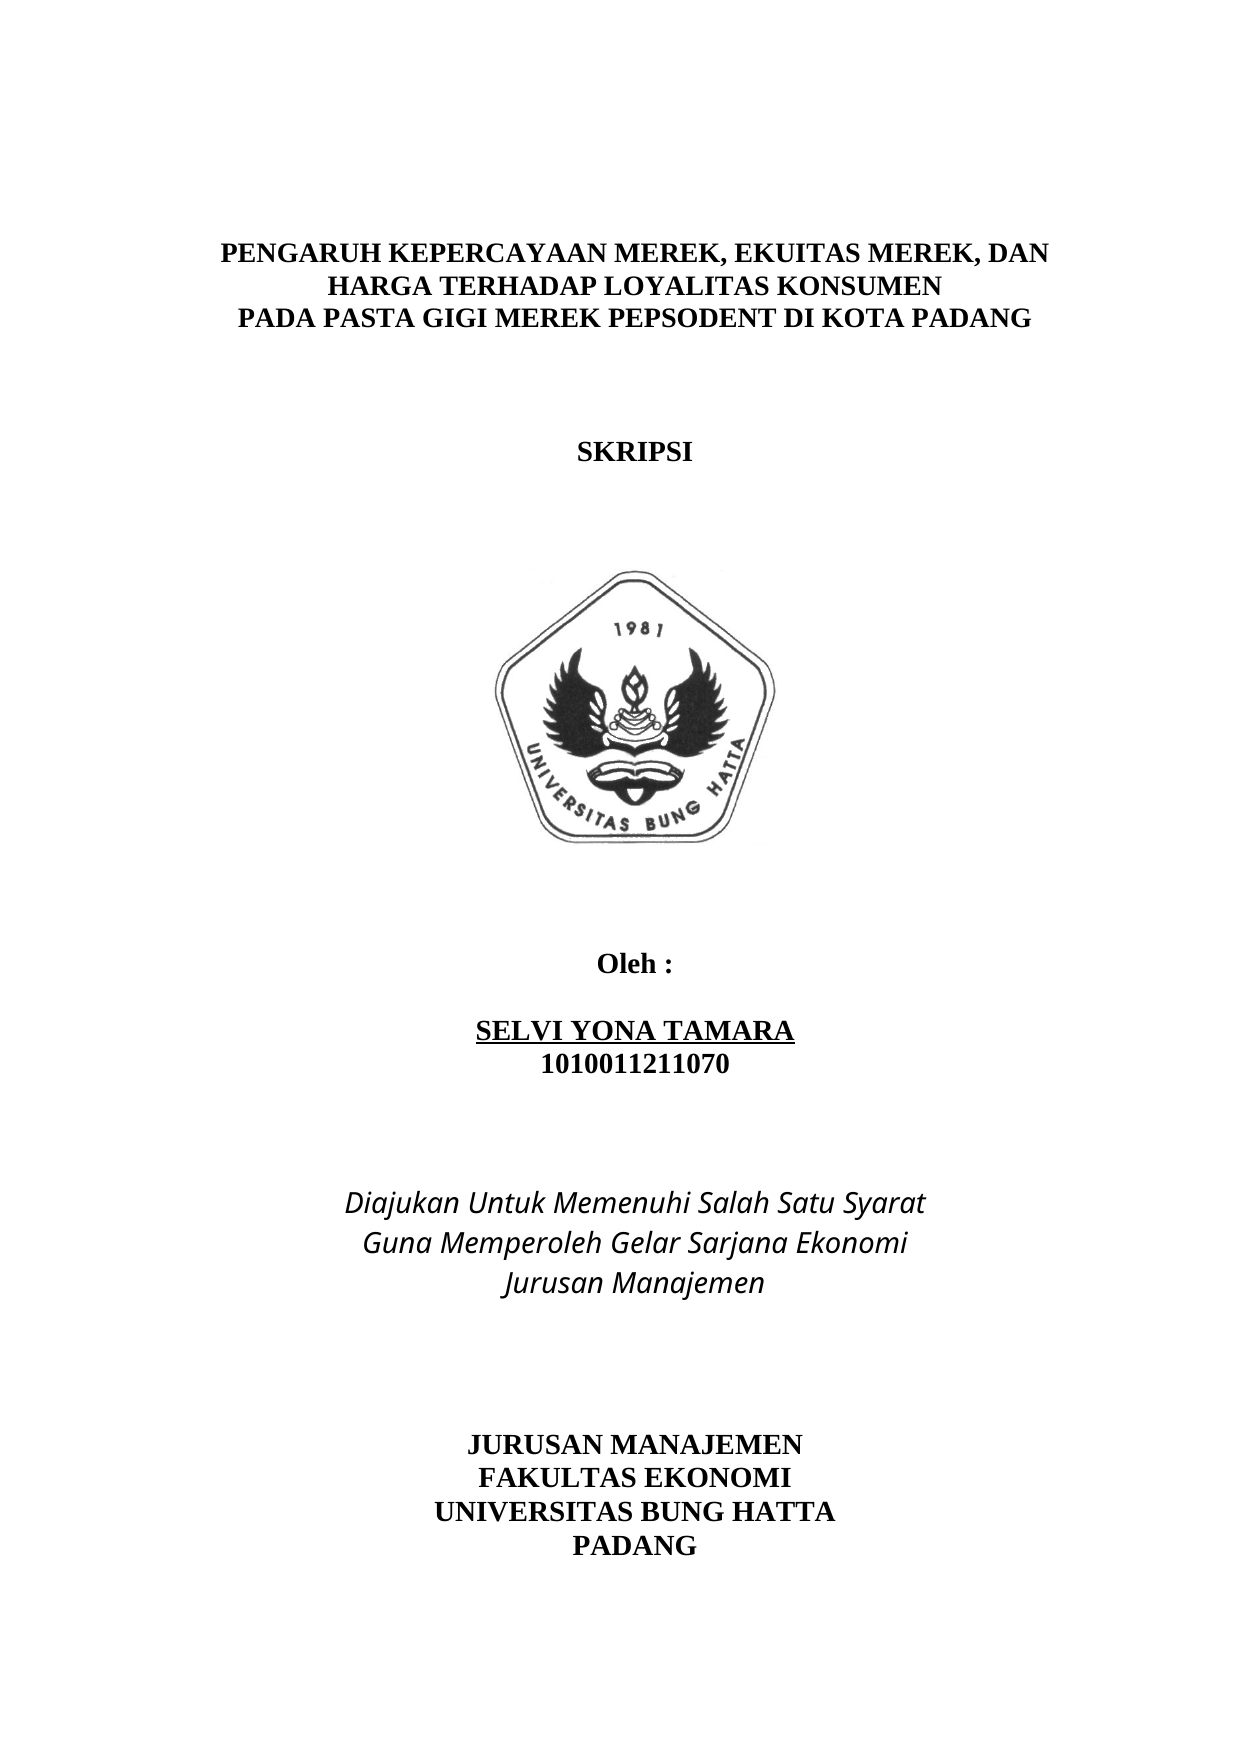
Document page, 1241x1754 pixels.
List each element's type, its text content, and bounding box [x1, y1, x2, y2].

text UNIVERSITAS BUNG HATTA [207, 1494, 1063, 1528]
list SELVI YONA TAMARA [207, 1013, 1063, 1046]
text Diajukan Untuk Memenuhi Salah Satu Syarat [207, 1183, 1063, 1222]
text FAKULTAS EKONOMI [207, 1461, 1063, 1494]
text Guna Memperoleh Gelar Sarjana Ekonomi [207, 1222, 1063, 1262]
text PADA PASTA GIGI MEREK PEPSODENT DI KOTA PADANG [207, 301, 1063, 333]
text PENGARUH KEPERCAYAAN MEREK, EKUITAS MEREK, DAN HARGA TERHADAP LOYALITAS KONSUMEN [207, 236, 1063, 301]
text Jurusan Manajemen [207, 1262, 1063, 1302]
text 1010011211070 [207, 1046, 1063, 1080]
text PADANG [207, 1528, 1063, 1561]
text SKRIPSI [207, 434, 1063, 468]
text Oleh : [207, 946, 1063, 979]
picture [492, 568, 778, 846]
text JURUSAN MANAJEMEN [207, 1427, 1063, 1461]
